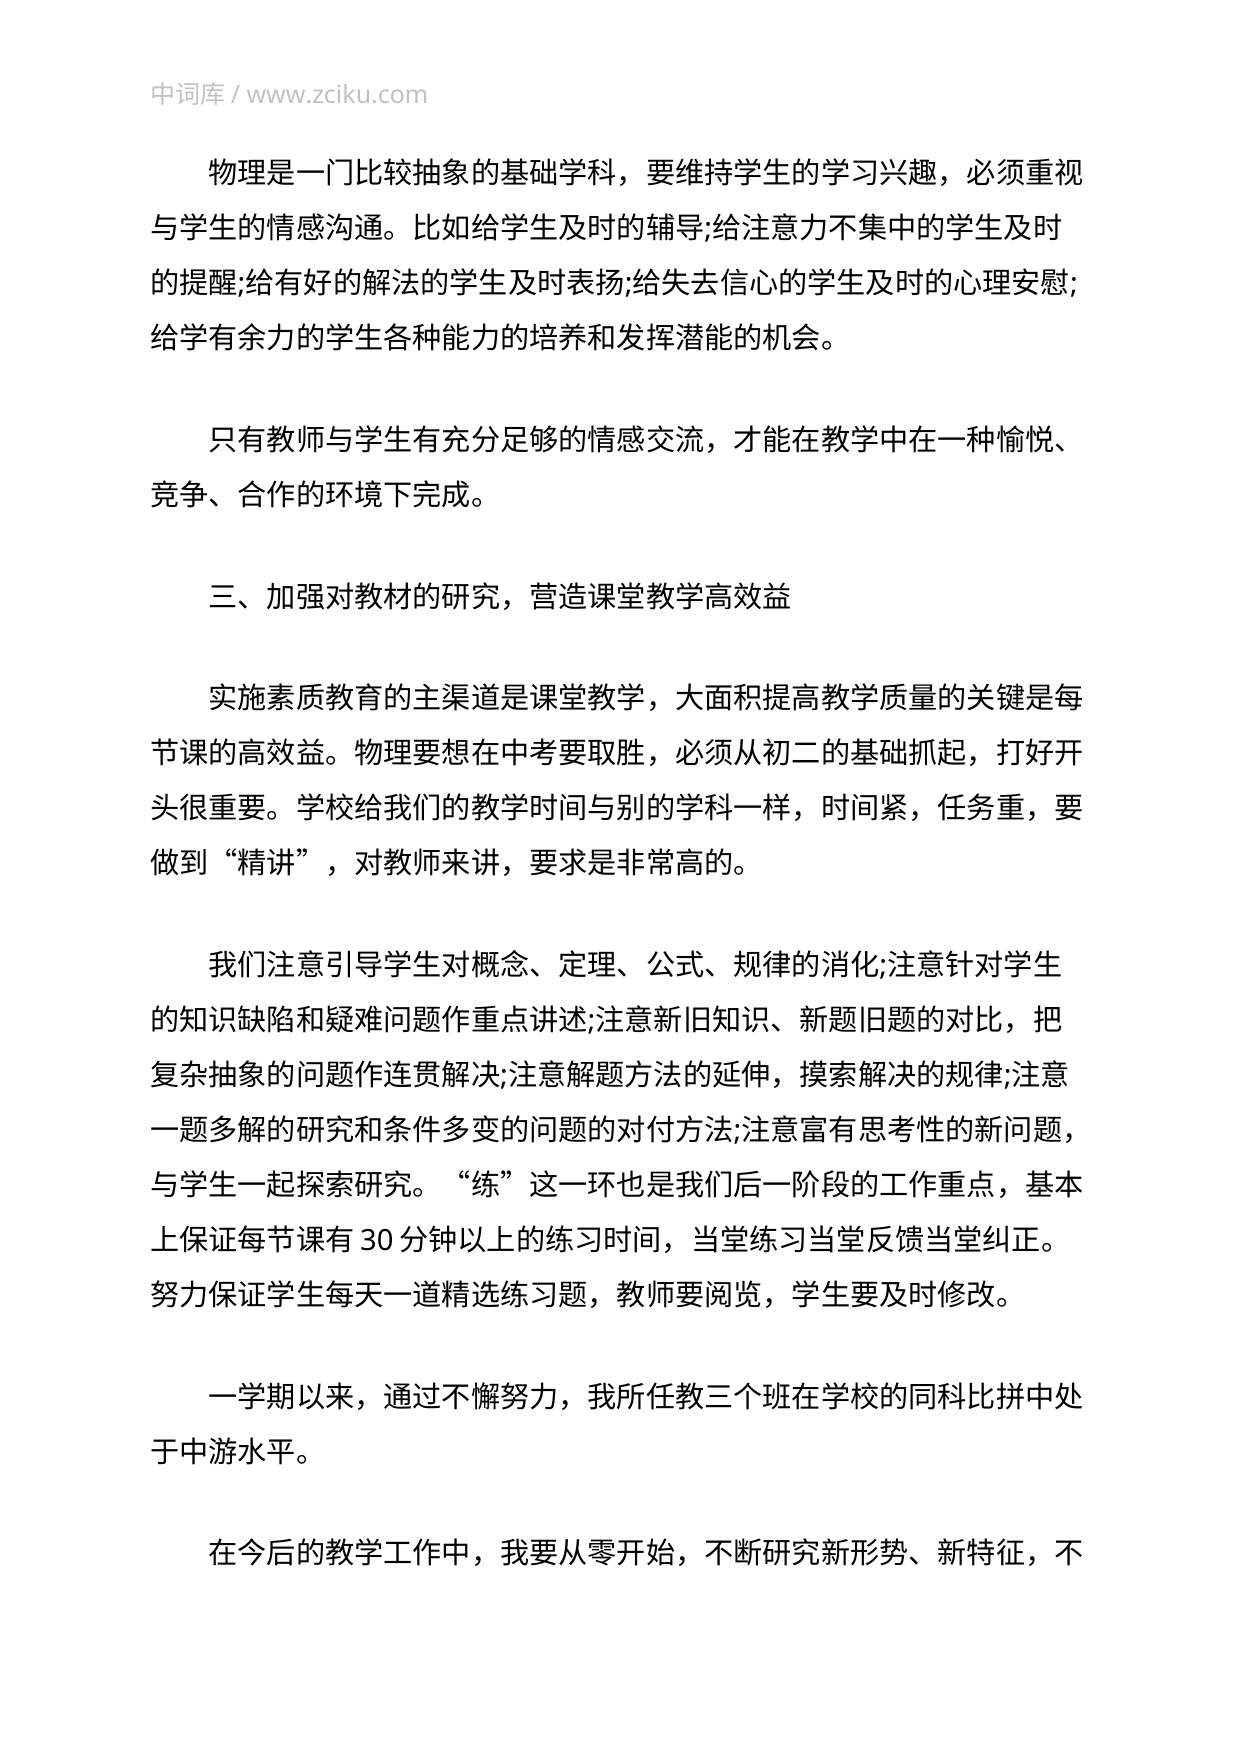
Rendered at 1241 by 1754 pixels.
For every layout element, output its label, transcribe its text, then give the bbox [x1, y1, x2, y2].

text 只有教师与学生有充分足够的情感交流，才能在教学中在一种愉悦、竞争、合作的环境下完成。 [150, 417, 1090, 514]
text 三、加强对教材的研究，营造课堂教学高效益 [150, 573, 1090, 616]
text 实施素质教育的主渠道是课堂教学，大面积提高教学质量的关键是每节课的高效益。物理要想在中考要取胜，必须从初二的基础抓起，打好开头很重要。学校给我们的教学时间与别的学科一样，时间紧，任务重，要做到“精讲”，对教师来讲，要求是非常高的。 [150, 675, 1090, 882]
text 一学期以来，通过不懈努力，我所任教三个班在学校的同科比拼中处于中游水平。 [150, 1373, 1090, 1470]
text 物理是一门比较抽象的基础学科，要维持学生的学习兴趣，必须重视与学生的情感沟通。比如给学生及时的辅导;给注意力不集中的学生及时的提醒;给有好的解法的学生及时表扬;给失去信心的学生及时的心理安慰;给学有余力的学生各种能力的培养和发挥潜能的机会。 [150, 150, 1090, 357]
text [150, 1530, 1090, 1572]
text 我们注意引导学生对概念、定理、公式、规律的消化;注意针对学生的知识缺陷和疑难问题作重点讲述;注意新旧知识、新题旧题的对比，把复杂抽象的问题作连贯解决;注意解题方法的延伸，摸索解决的规律;注意一题多解的研究和条件多变的问题的对付方法;注意富有思考性的新问题，与学生一起探索研究。“练”这一环也是我们后一阶段的工作重点，基本上保证每节课有30分钟以上的练习时间，当堂练习当堂反馈当堂纠正。努力保证学生每天一道精选练习题，教师要阅览，学生要及时修改。 [150, 942, 1090, 1314]
